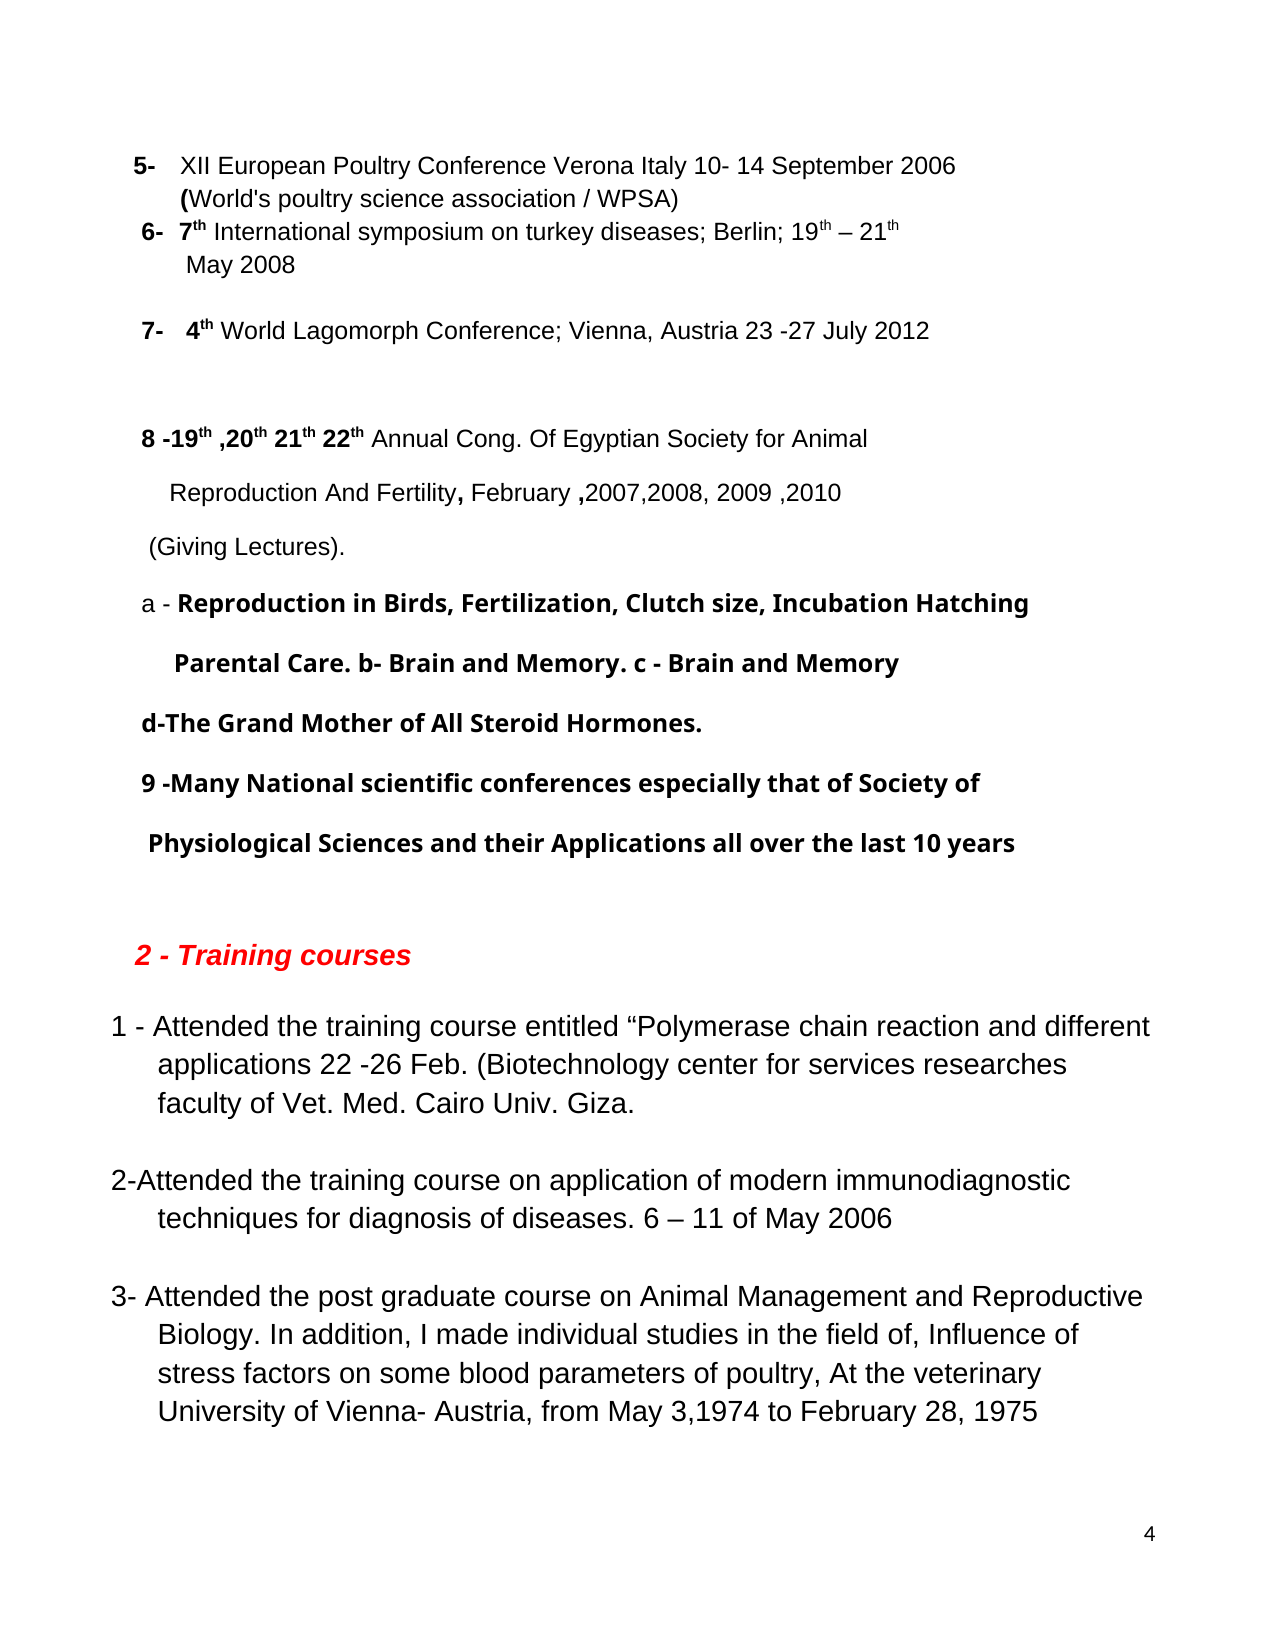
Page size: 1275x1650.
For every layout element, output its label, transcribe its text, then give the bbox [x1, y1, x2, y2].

list 2 - Training courses [111, 938, 1155, 972]
list 2-Attended the training course on application of modern immunodiagnostic techniques for diagnosis of diseases. 6 – 11 of May 2006 [111, 1163, 1155, 1235]
list 1 - Attended the training course entitled “Polymerase chain reaction and different applications 22 -26 Feb. (Biotechnology center for services researches faculty of Vet. Med. Cairo Univ. Giza. [111, 1009, 1155, 1119]
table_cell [130, 150, 1155, 938]
list 3- Attended the post graduate course on Animal Management and Reproductive Biology. In addition, I made individual studies in the field of, Influence of stress factors on some blood parameters of poultry, At the veterinary University of Vienna- Austria, from May 3,1974 to February 28, 1975 [111, 1279, 1155, 1428]
